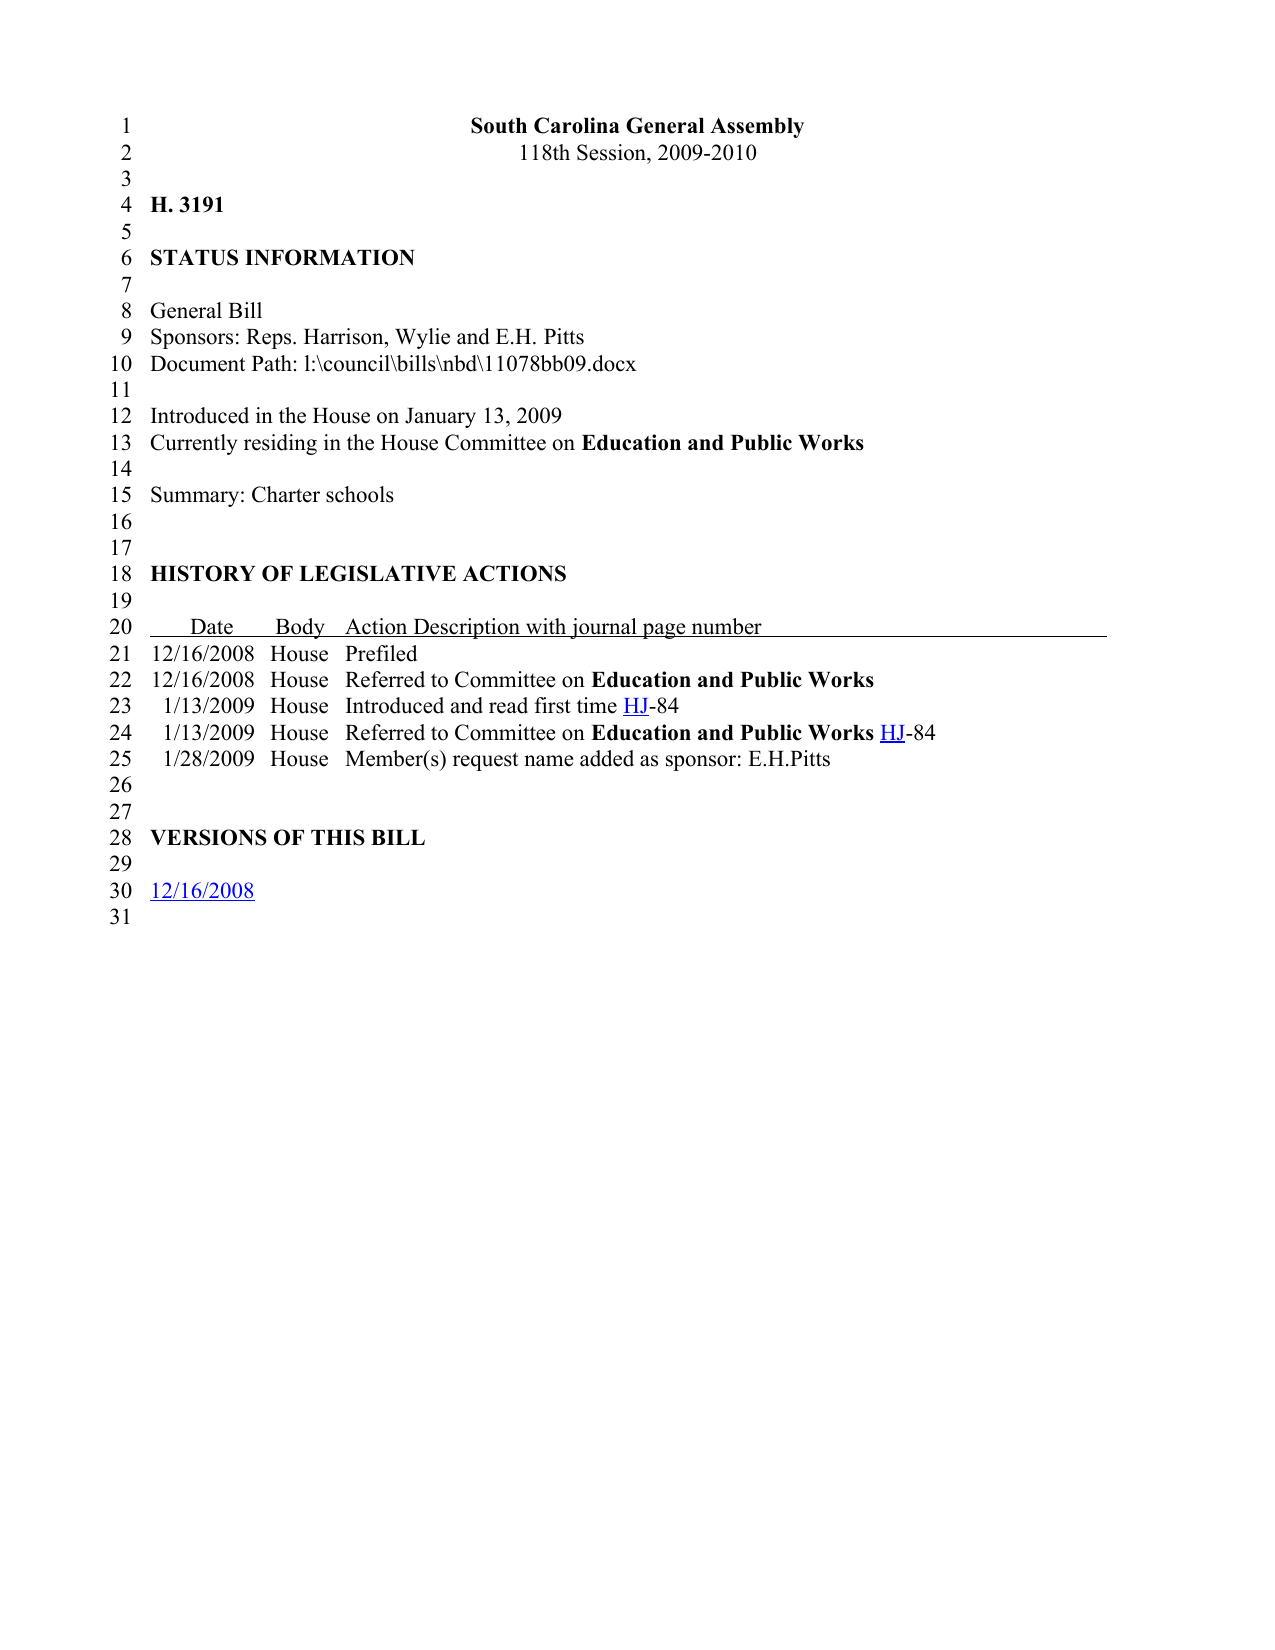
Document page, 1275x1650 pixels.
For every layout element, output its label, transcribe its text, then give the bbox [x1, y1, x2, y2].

text Sponsors: Reps. Harrison, Wylie and E.H. Pitts [150, 323, 1125, 350]
text VERSIONS OF THIS BILL [150, 824, 1125, 850]
text Introduced in the House on January 13, 2009 [150, 402, 1125, 429]
text South Carolina General Assembly [150, 112, 1125, 139]
text H. 3191 [150, 192, 1125, 218]
text HISTORY OF LEGISLATIVE ACTIONS [150, 561, 1125, 587]
text 12/16/2008 [150, 877, 1125, 903]
text 118th Session, 2009-2010 [150, 139, 1125, 165]
text 1/13/2009 House Introduced and read first time HJ-84 [150, 692, 1125, 719]
text Summary: Charter schools [150, 481, 1125, 508]
text 12/16/2008 House Prefiled [150, 639, 1125, 666]
text STATUS INFORMATION [150, 244, 1125, 271]
text Currently residing in the House Committee on Education and Public Works [150, 429, 1125, 455]
text 1/13/2009 House Referred to Committee on Education and Public Works HJ-84 [150, 719, 1125, 745]
text General Bill [150, 297, 1125, 323]
text Date Body Action Description with journal page number [150, 613, 1125, 639]
text 1/28/2009 House Member(s) request name added as sponsor: E.H.Pitts [150, 745, 1125, 771]
text Document Path: l:\council\bills\nbd\11078bb09.docx [150, 350, 1125, 376]
text 12/16/2008 House Referred to Committee on Education and Public Works [150, 666, 1125, 692]
